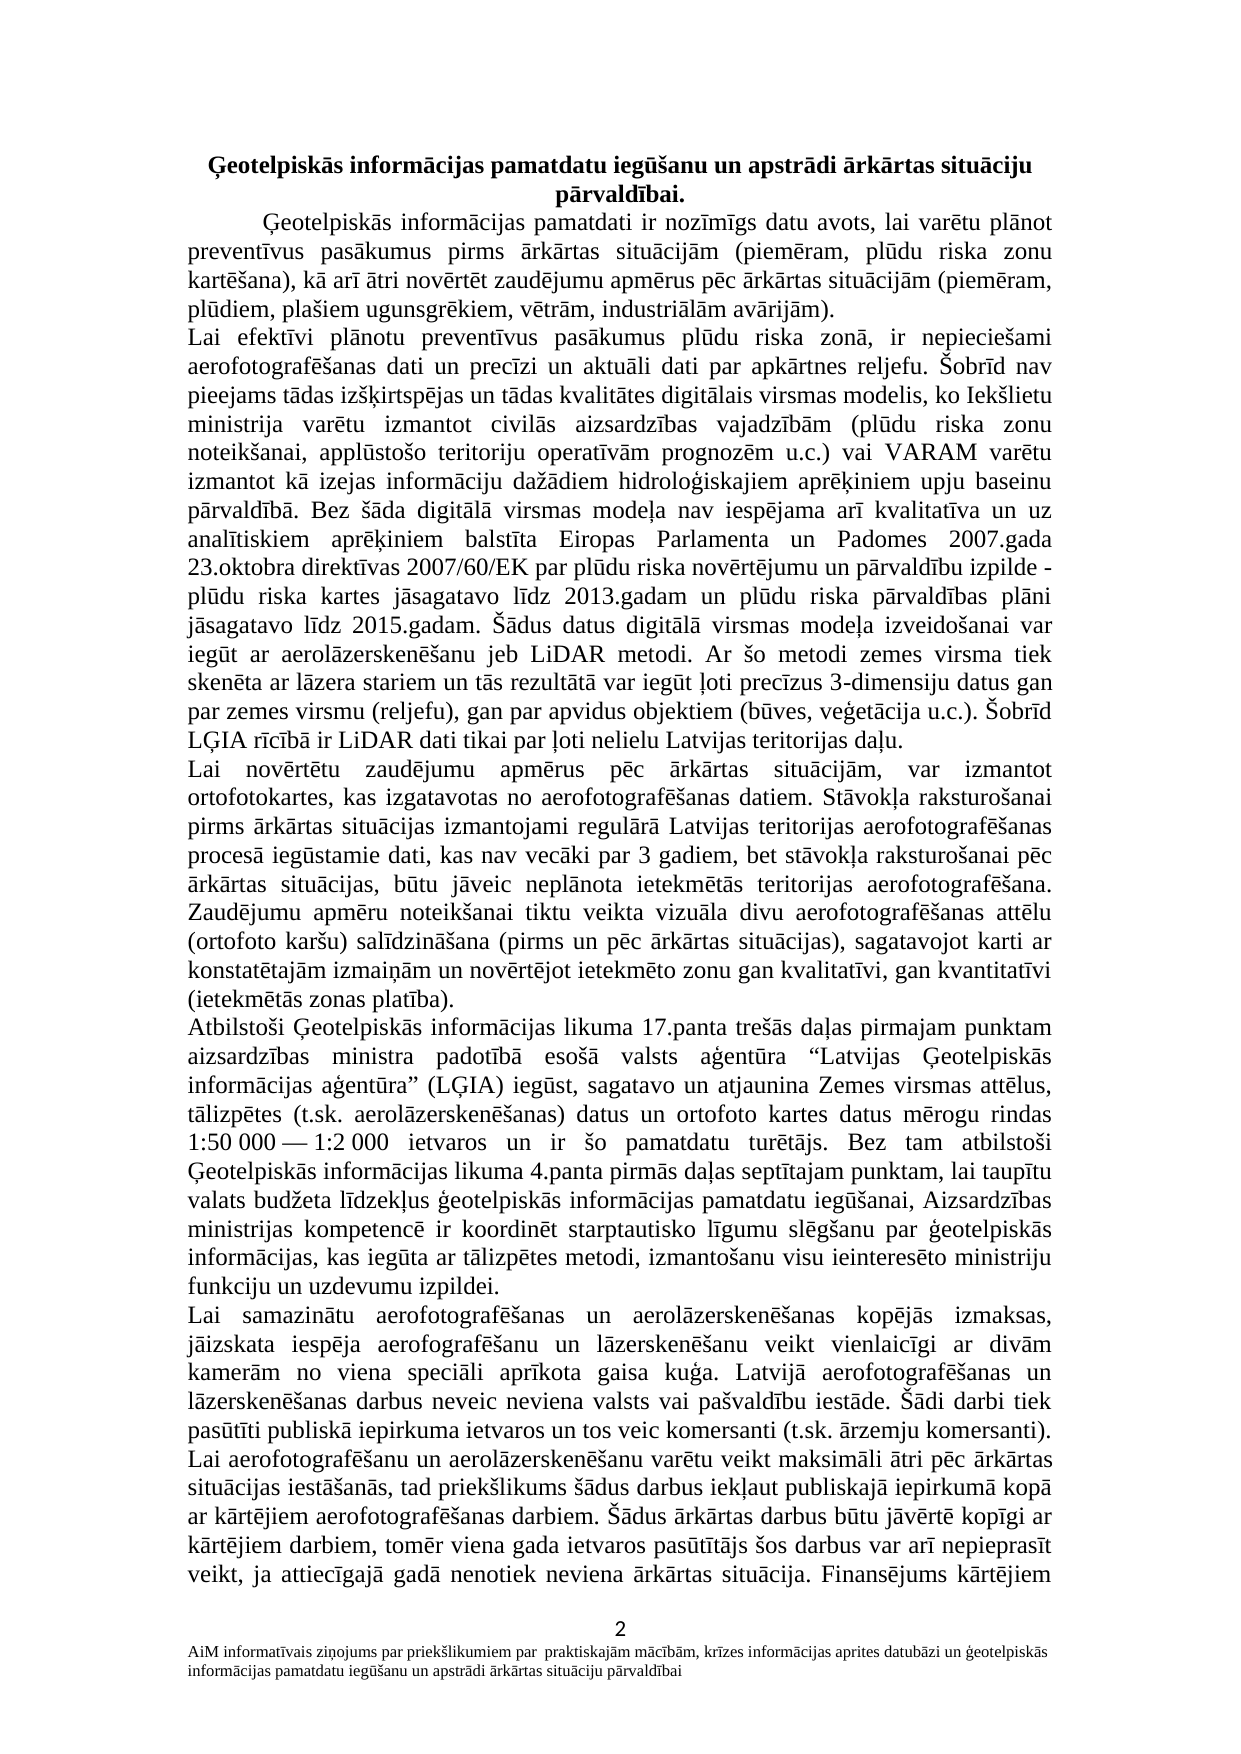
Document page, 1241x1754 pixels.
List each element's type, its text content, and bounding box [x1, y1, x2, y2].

text Lai efektīvi plānotu preventīvus pasākumus plūdu riska zonā, ir nepieciešami aerofotografēšanas dati un precīzi un aktuāli dati par apkārtnes reljefu. Šobrīd nav pieejams tādas izšķirtspējas un tādas kvalitātes digitālais virsmas modelis, ko Iekšlietu ministrija varētu izmantot civilās aizsardzības vajadzībām (plūdu riska zonu noteikšanai, applūstošo teritoriju operatīvām prognozēm u.c.) vai VARAM varētu izmantot kā izejas informāciju dažādiem hidroloģiskajiem aprēķiniem upju baseinu pārvaldībā. Bez šāda digitālā virsmas modeļa nav iespējama arī kvalitatīva un uz analītiskiem aprēķiniem balstīta Eiropas Parlamenta un Padomes 2007.gada 23.oktobra direktīvas 2007/60/EK par plūdu riska novērtējumu un pārvaldību izpilde - plūdu riska kartes jāsagatavo līdz 2013.gadam un plūdu riska pārvaldības plāni jāsagatavo līdz 2015.gadam. Šādus datus digitālā virsmas modeļa izveidošanai var iegūt ar aerolāzerskenēšanu jeb LiDAR metodi. Ar šo metodi zemes virsma tiek skenēta ar lāzera stariem un tās rezultātā var iegūt ļoti precīzus 3-dimensiju datus gan par zemes virsmu (reljefu), gan par apvidus objektiem (būves, veģetācija u.c.). Šobrīd LĢIA rīcībā ir LiDAR dati tikai par ļoti nelielu Latvijas teritorijas daļu. [187, 322, 1053, 754]
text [187, 1300, 1053, 1587]
text Ģeotelpiskās informācijas pamatdatu iegūšanu un apstrādi ārkārtas situāciju pārvaldībai. [187, 150, 1053, 207]
text Ģeotelpiskās informācijas pamatdati ir nozīmīgs datu avots, lai varētu plānot preventīvus pasākumus pirms ārkārtas situācijām (piemēram, plūdu riska zonu kartēšana), kā arī ātri novērtēt zaudējumu apmērus pēc ārkārtas situācijām (piemēram, plūdiem, plašiem ugunsgrēkiem, vētrām, industriālām avārijām). [187, 207, 1053, 322]
text Lai novērtētu zaudējumu apmērus pēc ārkārtas situācijām, var izmantot ortofotokartes, kas izgatavotas no aerofotografēšanas datiem. Stāvokļa raksturošanai pirms ārkārtas situācijas izmantojami regulārā Latvijas teritorijas aerofotografēšanas procesā iegūstamie dati, kas nav vecāki par 3 gadiem, bet stāvokļa raksturošanai pēc ārkārtas situācijas, būtu jāveic neplānota ietekmētās teritorijas aerofotografēšana. Zaudējumu apmēru noteikšanai tiktu veikta vizuāla divu aerofotografēšanas attēlu (ortofoto karšu) salīdzināšana (pirms un pēc ārkārtas situācijas), sagatavojot karti ar konstatētajām izmaiņām un novērtējot ietekmēto zonu gan kvalitatīvi, gan kvantitatīvi (ietekmētās zonas platība). [187, 754, 1053, 1012]
text Atbilstoši Ģeotelpiskās informācijas likuma 17.panta trešās daļas pirmajam punktam aizsardzības ministra padotībā esošā valsts aģentūra “Latvijas Ģeotelpiskās informācijas aģentūra” (LĢIA) iegūst, sagatavo un atjaunina Zemes virsmas attēlus, tālizpētes (t.sk. aerolāzerskenēšanas) datus un ortofoto kartes datus mērogu rindas 1:50 000 — 1:2 000 ietvaros un ir šo pamatdatu turētājs. Bez tam atbilstoši Ģeotelpiskās informācijas likuma 4.panta pirmās daļas septītajam punktam, lai taupītu valats budžeta līdzekļus ģeotelpiskās informācijas pamatdatu iegūšanai, Aizsardzības ministrijas kompetencē ir koordinēt starptautisko līgumu slēgšanu par ģeotelpiskās informācijas, kas iegūta ar tālizpētes metodi, izmantošanu visu ieinteresēto ministriju funkciju un uzdevumu izpildei. [187, 1012, 1053, 1300]
